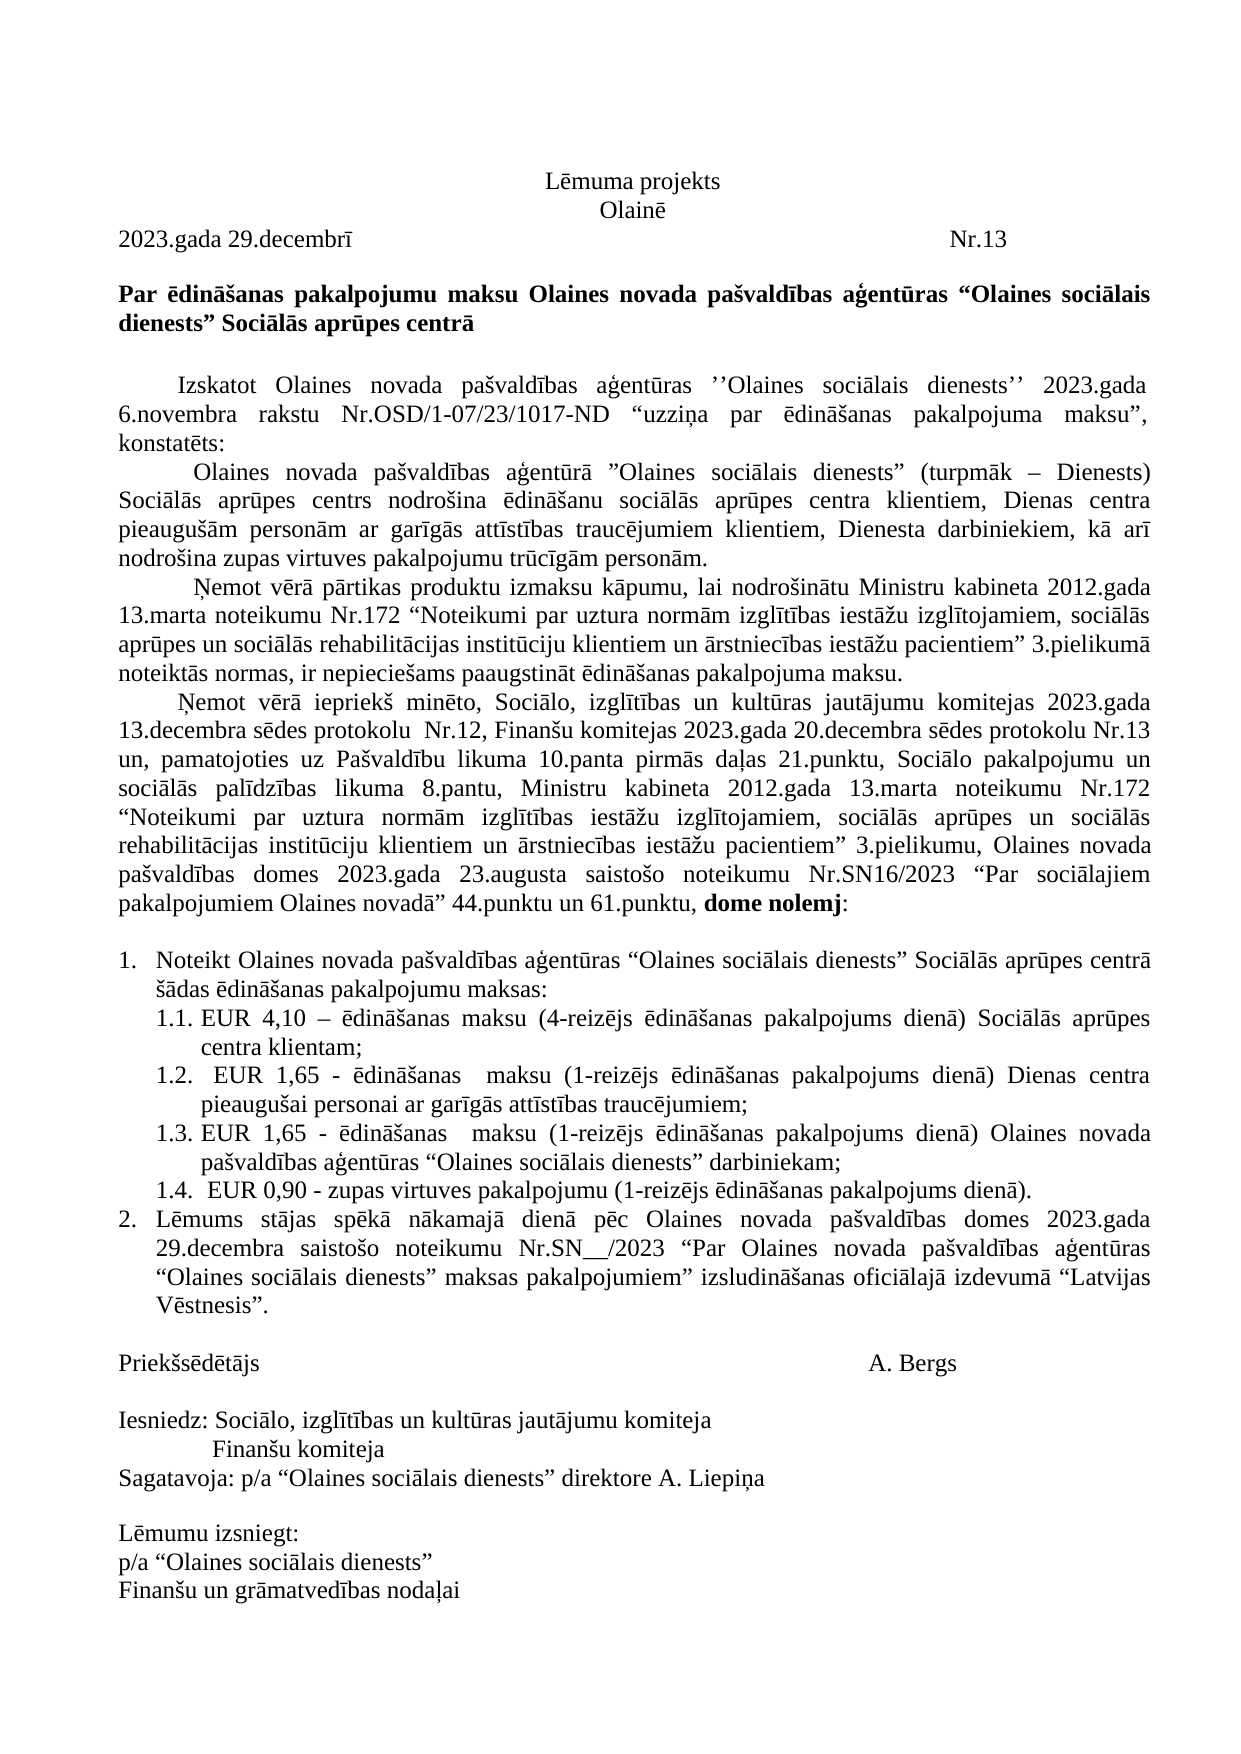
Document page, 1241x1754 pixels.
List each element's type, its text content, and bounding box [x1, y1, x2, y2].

text Ņemot vērā pārtikas produktu izmaksu kāpumu, lai nodrošinātu Ministru kabineta 2012.gada 13.marta noteikumu Nr.172 “Noteikumi par uztura normām izglītības iestāžu izglītojamiem, sociālās aprūpes un sociālās rehabilitācijas institūciju klientiem un ārstniecības iestāžu pacientiem” 3.pielikumā noteiktās normas, ir nepieciešams paaugstināt ēdināšanas pakalpojuma maksu. [118, 572, 1152, 687]
list Lēmums stājas spēkā nākamajā dienā pēc Olaines novada pašvaldības domes 2023.gada 29.decembra saistošo noteikumu Nr.SN__/2023 “Par Olaines novada pašvaldības aģentūras “Olaines sociālais dienests” maksas pakalpojumiem” izsludināšanas oficiālajā izdevumā “Latvijas Vēstnesis”. [118, 1204, 1152, 1319]
list Sagatavoja: p/a “Olaines sociālais dienests” direktore A. Liepiņa [118, 1463, 1152, 1492]
text Lēmuma projekts [118, 166, 1147, 195]
list EUR 1,65 - ēdināšanas maksu (1-reizējs ēdināšanas pakalpojums dienā) Dienas centra pieaugušai personai ar garīgās attīstības traucējumiem; [156, 1060, 1152, 1118]
text p/a “Olaines sociālais dienests” [118, 1547, 1152, 1576]
list EUR 1,65 - ēdināšanas maksu (1-reizējs ēdināšanas pakalpojums dienā) Olaines novada pašvaldības aģentūras “Olaines sociālais dienests” darbiniekam; [156, 1118, 1152, 1175]
list EUR 4,10 – ēdināšanas maksu (4-reizējs ēdināšanas pakalpojums dienā) Sociālās aprūpes centra klientam; [156, 1003, 1152, 1060]
text Priekšsēdētājs A. Bergs [118, 1348, 1152, 1377]
list Noteikt Olaines novada pašvaldības aģentūras “Olaines sociālais dienests” Sociālās aprūpes centrā šādas ēdināšanas pakalpojumu maksas: [118, 945, 1152, 1003]
text Par ēdināšanas pakalpojumu maksu Olaines novada pašvaldības aģentūras “Olaines sociālais dienests” Sociālās aprūpes centrā [118, 279, 1152, 336]
text Lēmumu izsniegt: [118, 1518, 1152, 1547]
text Ņemot vērā iepriekš minēto, Sociālo, izglītības un kultūras jautājumu komitejas 2023.gada 13.decembra sēdes Nr.12, Finanšu komitejas 2023.gada 20.decembra sēdes protokolu Nr.13 un, pamatojoties uz Pašvaldību likuma 10.panta pirmās daļas 21.punktu, Sociālo pakalpojumu un sociālās palīdzības likuma 8.pantu, Ministru kabineta 2012.gada 13.marta noteikumu Nr.172 “Noteikumi par uztura normām izglītības iestāžu izglītojamiem, sociālās aprūpes un sociālās rehabilitācijas institūciju klientiem un ārstniecības iestāžu pacientiem” 3.pielikumu, Olaines novada pašvaldības domes 2023.gada 23.augusta saistošo noteikumu Nr.SN16/2023 “Par sociālajiem pakalpojumiem Olaines novadā” 44.punktu un 61.punktu, dome nolemj: [118, 687, 1152, 917]
list EUR 0,90 - zupas virtuves pakalpojumu (1-reizējs ēdināšanas pakalpojums dienā). [156, 1175, 1152, 1204]
text Finanšu komiteja [118, 1434, 1152, 1463]
text Izskatot Olaines novada pašvaldības aģentūras ’’Olaines sociālais dienests’’ 2023.gada 6.novembra rakstu Nr.OSD/1-07/23/1017-ND “uzziņa par ēdināšanas pakalpojuma maksu”, konstatēts: [118, 370, 1147, 457]
text Olaines novada pašvaldības aģentūrā ”Olaines sociālais dienests” (turpmāk – Dienests) Sociālās aprūpes centrs nodrošina ēdināšanu sociālās aprūpes centra klientiem, Dienas centra pieaugušām personām ar garīgās attīstības traucējumiem klientiem, Dienesta darbiniekiem, kā arī nodrošina zupas virtuves pakalpojumu trūcīgām personām. [118, 457, 1152, 572]
text Finanšu un grāmatvedības nodaļai [118, 1576, 1152, 1604]
text 2023.gada 29.decembrī Nr.13 [118, 224, 1147, 252]
text Iesniedz: Sociālo, izglītības un kultūras jautājumu komiteja [118, 1405, 1152, 1434]
text Olainē [118, 195, 1147, 224]
